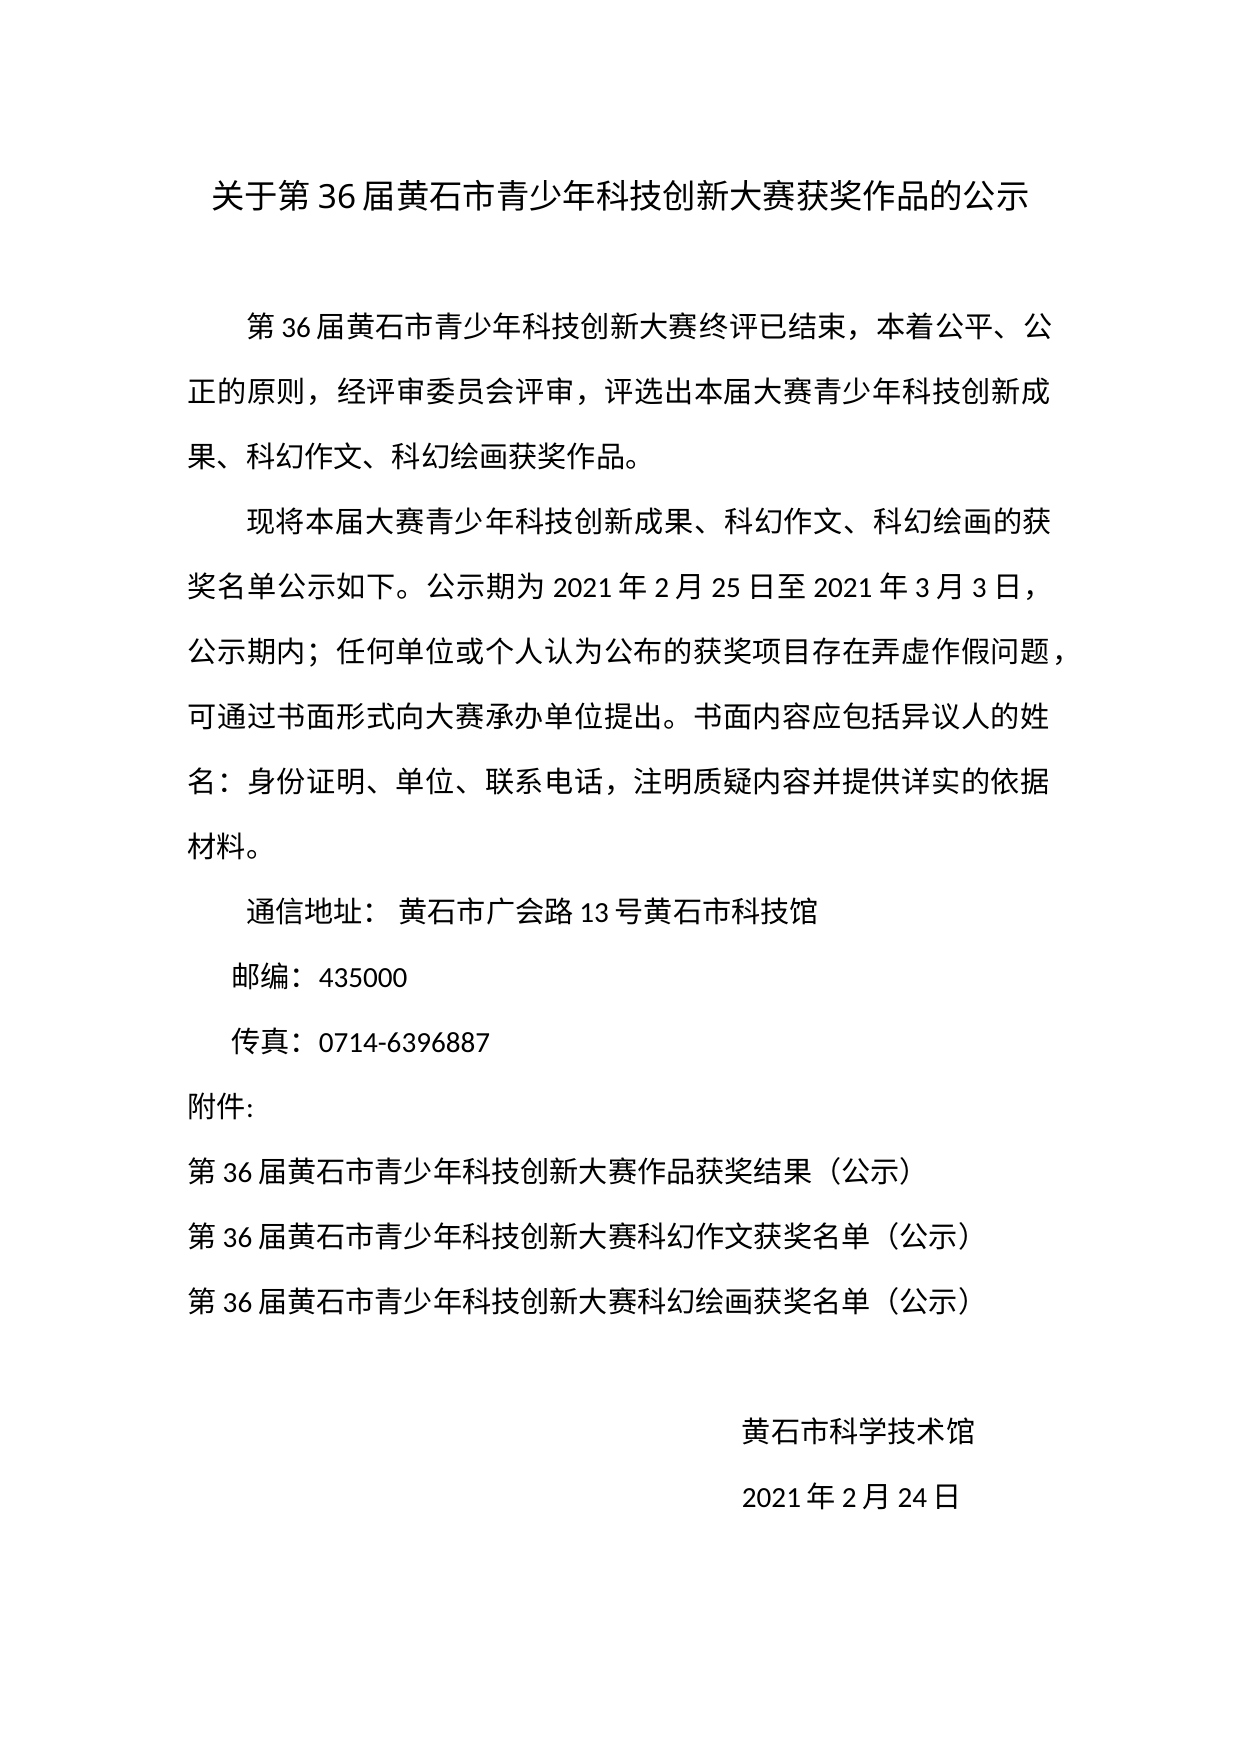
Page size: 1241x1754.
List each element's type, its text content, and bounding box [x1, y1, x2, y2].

text 现将本届大赛青少年科技创新成果、科幻作文、科幻绘画的获奖名单公示如下。公示期为2021年2月25日至2021年3月3日，公示期内；任何单位或个人认为公布的获奖项目存在弄虚作假问题，可通过书面形式向大赛承办单位提出。书面内容应包括异议人的姓名：身份证明、单位、联系电话，注明质疑内容并提供详实的依据材料。 [187, 487, 1053, 877]
text 第36届黄石市青少年科技创新大赛作品获奖结果（公示） [187, 1137, 1053, 1202]
text 黄石市科学技术馆 [187, 1397, 1053, 1462]
text 第36届黄石市青少年科技创新大赛终评已结束，本着公平、公正的原则，经评审委员会评审，评选出本届大赛青少年科技创新成果、科幻作文、科幻绘画获奖作品。 [187, 292, 1053, 487]
text 附件: [187, 1072, 1053, 1137]
text 通信地址： 黄石市广会路13号黄石市科技馆 [187, 877, 1053, 942]
text 传真：0714-6396887 [187, 1007, 1053, 1072]
text 第36届黄石市青少年科技创新大赛科幻作文获奖名单（公示） [187, 1202, 1053, 1267]
text 关于第36届黄石市青少年科技创新大赛获奖作品的公示 [187, 162, 1053, 227]
text 邮编：435000 [187, 942, 1053, 1007]
text 2021年2月24日 [187, 1462, 1053, 1527]
text 第36届黄石市青少年科技创新大赛科幻绘画获奖名单（公示） [187, 1267, 1053, 1332]
